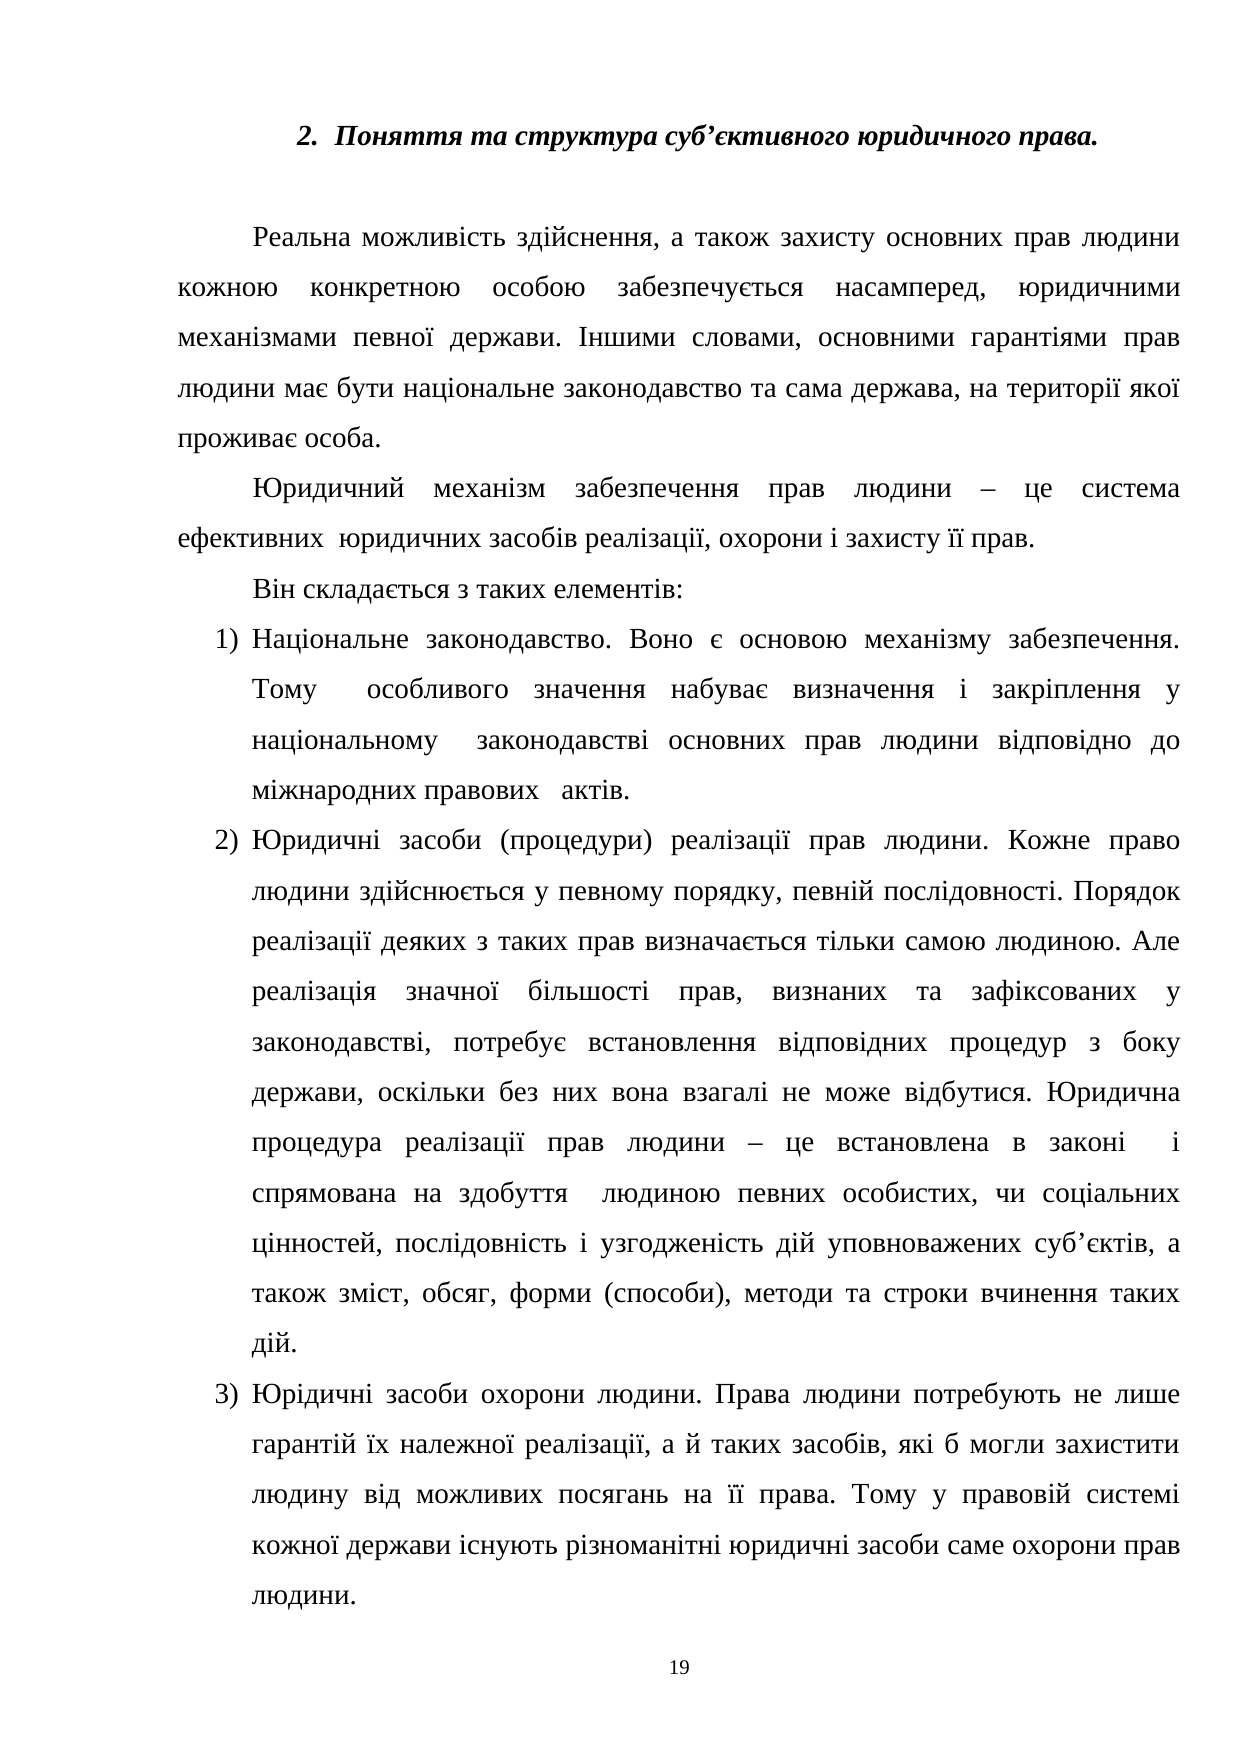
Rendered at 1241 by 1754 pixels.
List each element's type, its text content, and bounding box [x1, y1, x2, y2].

list Поняття та структура суб’єктивного юридичного права. [215, 118, 1181, 152]
list Юридичні засоби (процедури) реалізації прав людини. Кожне право людини здійснюється у певному порядку, певній послідовності. Порядок реалізації деяких з таких прав визначається тільки самою людиною. Але реалізація значної більшості прав, визнаних та зафіксованих у законодавстві, потребує встановлення відповідних процедур з боку держави, оскільки без них вона взагалі не може відбутися. Юридична процедура реалізації прав людини – це встановлена в законі і спрямована на здобуття людиною певних особистих, чи соціальних цінностей, послідовність і узгодженість дій уповноважених суб’єктів, а також зміст, обсяг, форми (способи), методи та строки вчинення таких дій. [214, 822, 1181, 1359]
list Національне законодавство. Воно є основою механізму забезпечення. Тому особливого значення набуває визначення і закріплення у національному законодавстві основних прав людини відповідно до міжнародних правових актів. [214, 621, 1181, 806]
list Юридичний механізм забезпечення прав людини – це система ефективних юридичних засобів реалізації, охорони і захисту її прав. [177, 470, 1181, 554]
list Юрідичні засоби охорони людини. Права людини потребують не лише гарантій їх належної реалізації, а й таких засобів, які б могли захистити людину від можливих посягань на її права. Тому у правовій системі кожної держави існують різноманітні юридичні засоби саме охорони прав людини. [214, 1376, 1181, 1611]
list Він складається з таких елементів: [177, 571, 1181, 604]
list Реальна можливість здійснення, а також захисту основних прав людини кожною конкретною особою забезпечується насамперед, юридичними механізмами певної держави. Іншими словами, основними гарантіями прав людини має бути національне законодавство та сама держава, на території якої проживає особа. [177, 219, 1181, 453]
